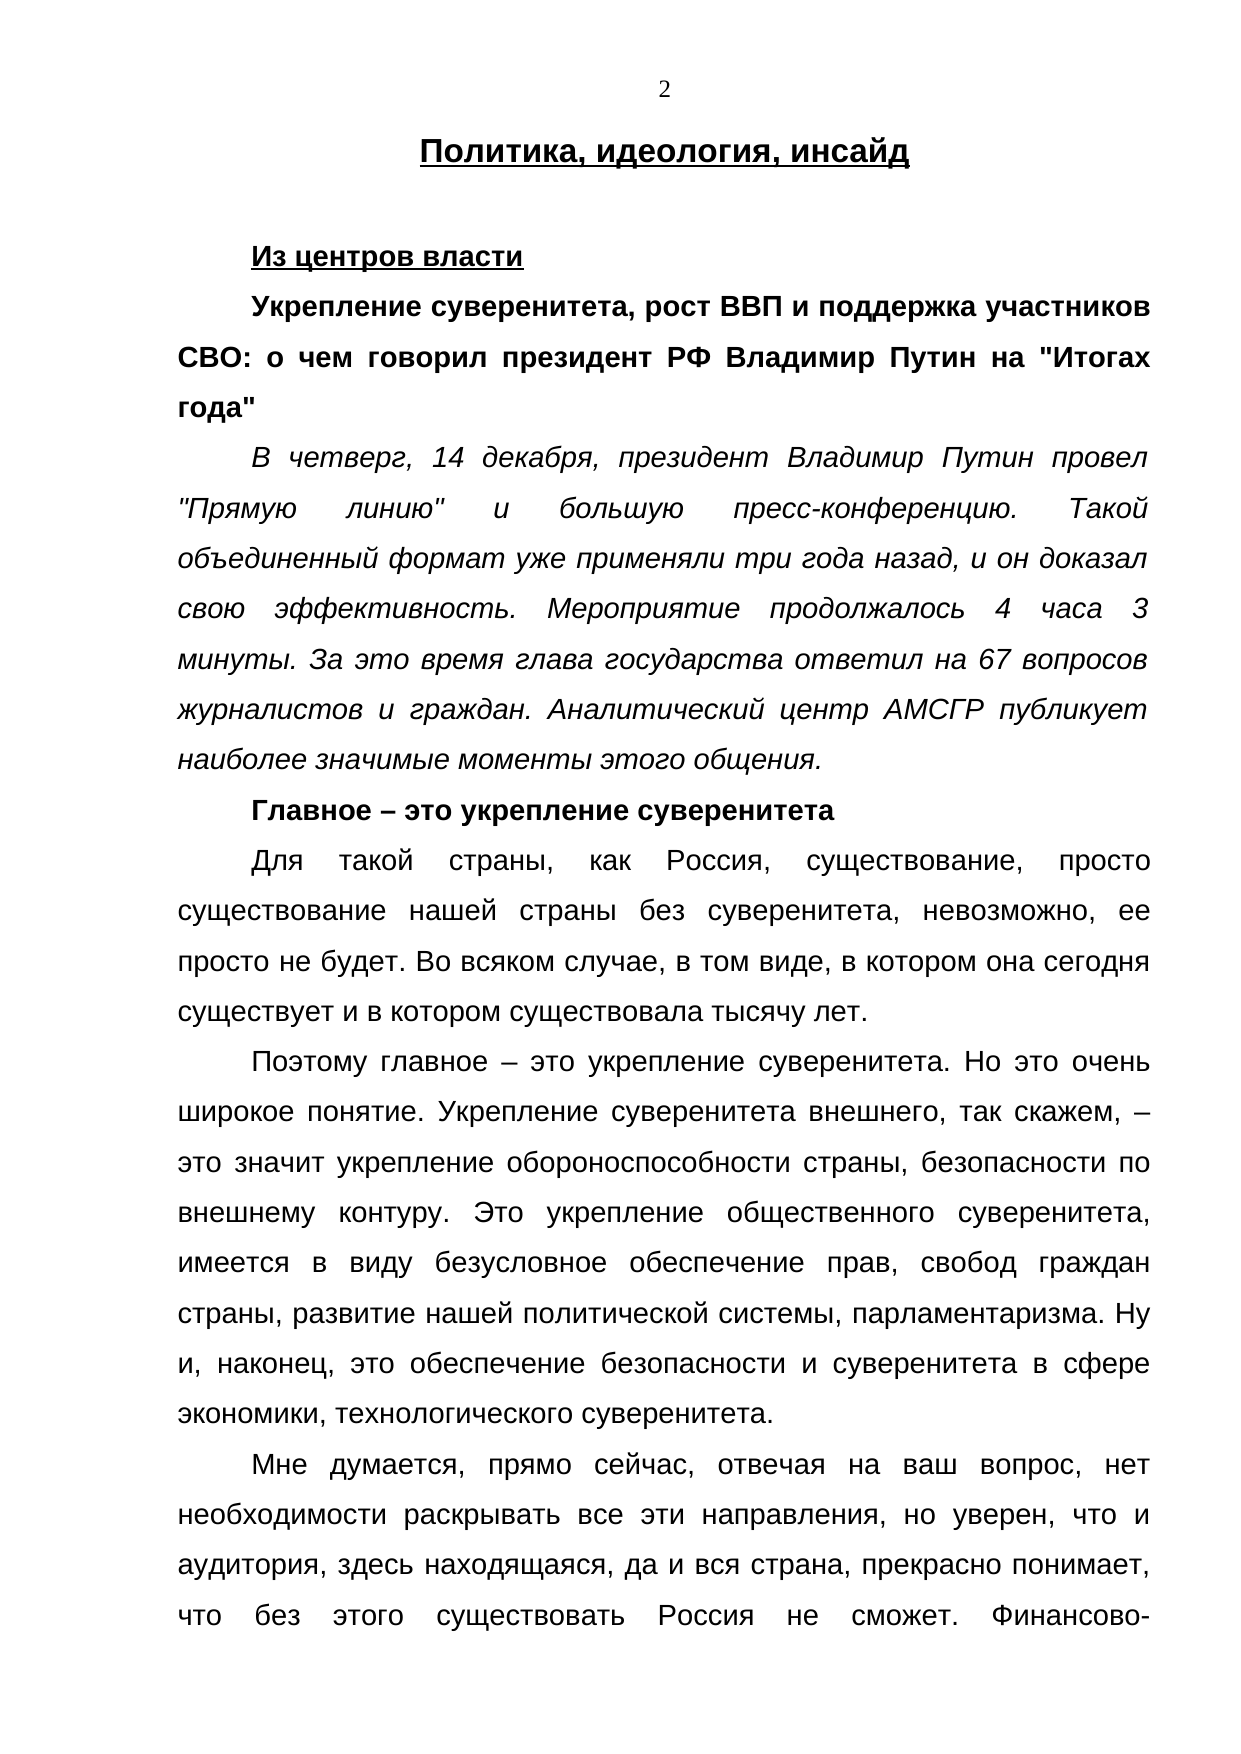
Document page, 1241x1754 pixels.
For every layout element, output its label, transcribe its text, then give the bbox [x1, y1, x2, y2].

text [177, 1447, 1152, 1631]
text Для такой страны, как Россия, существование, просто существование нашей страны без суверенитета, невозможно, ее просто не будет. Во всяком случае, в том виде, в котором она сегодня существует и в котором существовала тысячу лет. [177, 843, 1152, 1027]
text Укрепление суверенитета, рост ВВП и поддержка участников СВО: о чем говорил президент РФ Владимир Путин на "Итогах года" [177, 289, 1152, 424]
text Поэтому главное – это укрепление суверенитета. Но это очень широкое понятие. Укрепление суверенитета внешнего, так скажем, – это значит укрепление обороноспособности страны, безопасности по внешнему контуру. Это укрепление общественного суверенитета, имеется в виду безусловное обеспечение прав, свобод граждан страны, развитие нашей политической системы, парламентаризма. Ну и, наконец, это обеспечение безопасности и суверенитета в сфере экономики, технологического суверенитета. [177, 1044, 1152, 1430]
text Из центров власти [177, 239, 1152, 273]
text Главное – это укрепление суверенитета [177, 793, 1152, 826]
text В четверг, 14 декабря, президент Владимир Путин провел "Прямую линию" и большую пресс-конференцию. Такой объединенный формат уже применяли три года назад, и он доказал свою эффективность. Мероприятие продолжалось 4 часа 3 минуты. За это время глава государства ответил на 67 вопросов журналистов и граждан. Аналитический центр АМСГР публикует наиболее значимые моменты этого общения. [177, 440, 1152, 776]
text Политика, идеология, инсайд [177, 131, 1152, 170]
